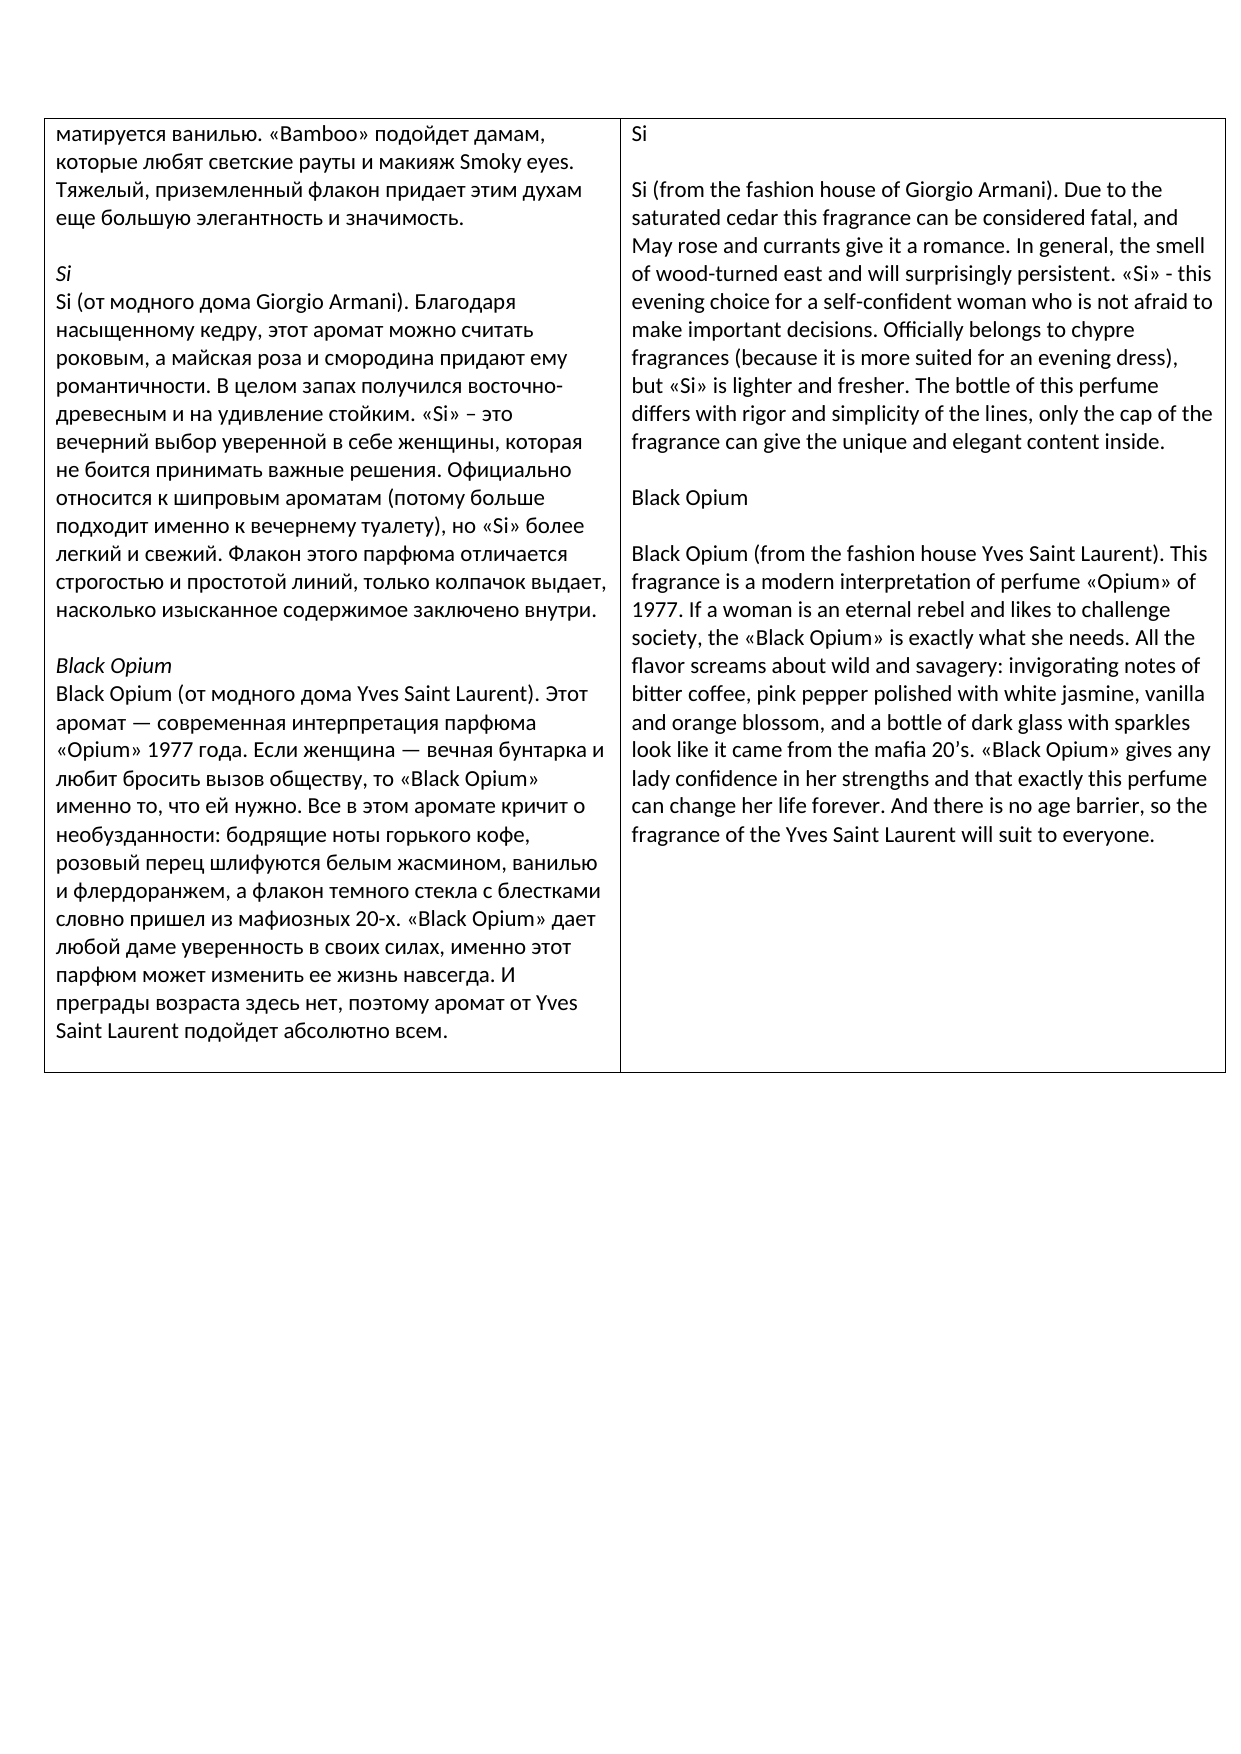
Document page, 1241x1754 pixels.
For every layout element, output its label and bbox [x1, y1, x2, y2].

table_header [621, 119, 1225, 1072]
table_header [45, 119, 620, 1072]
